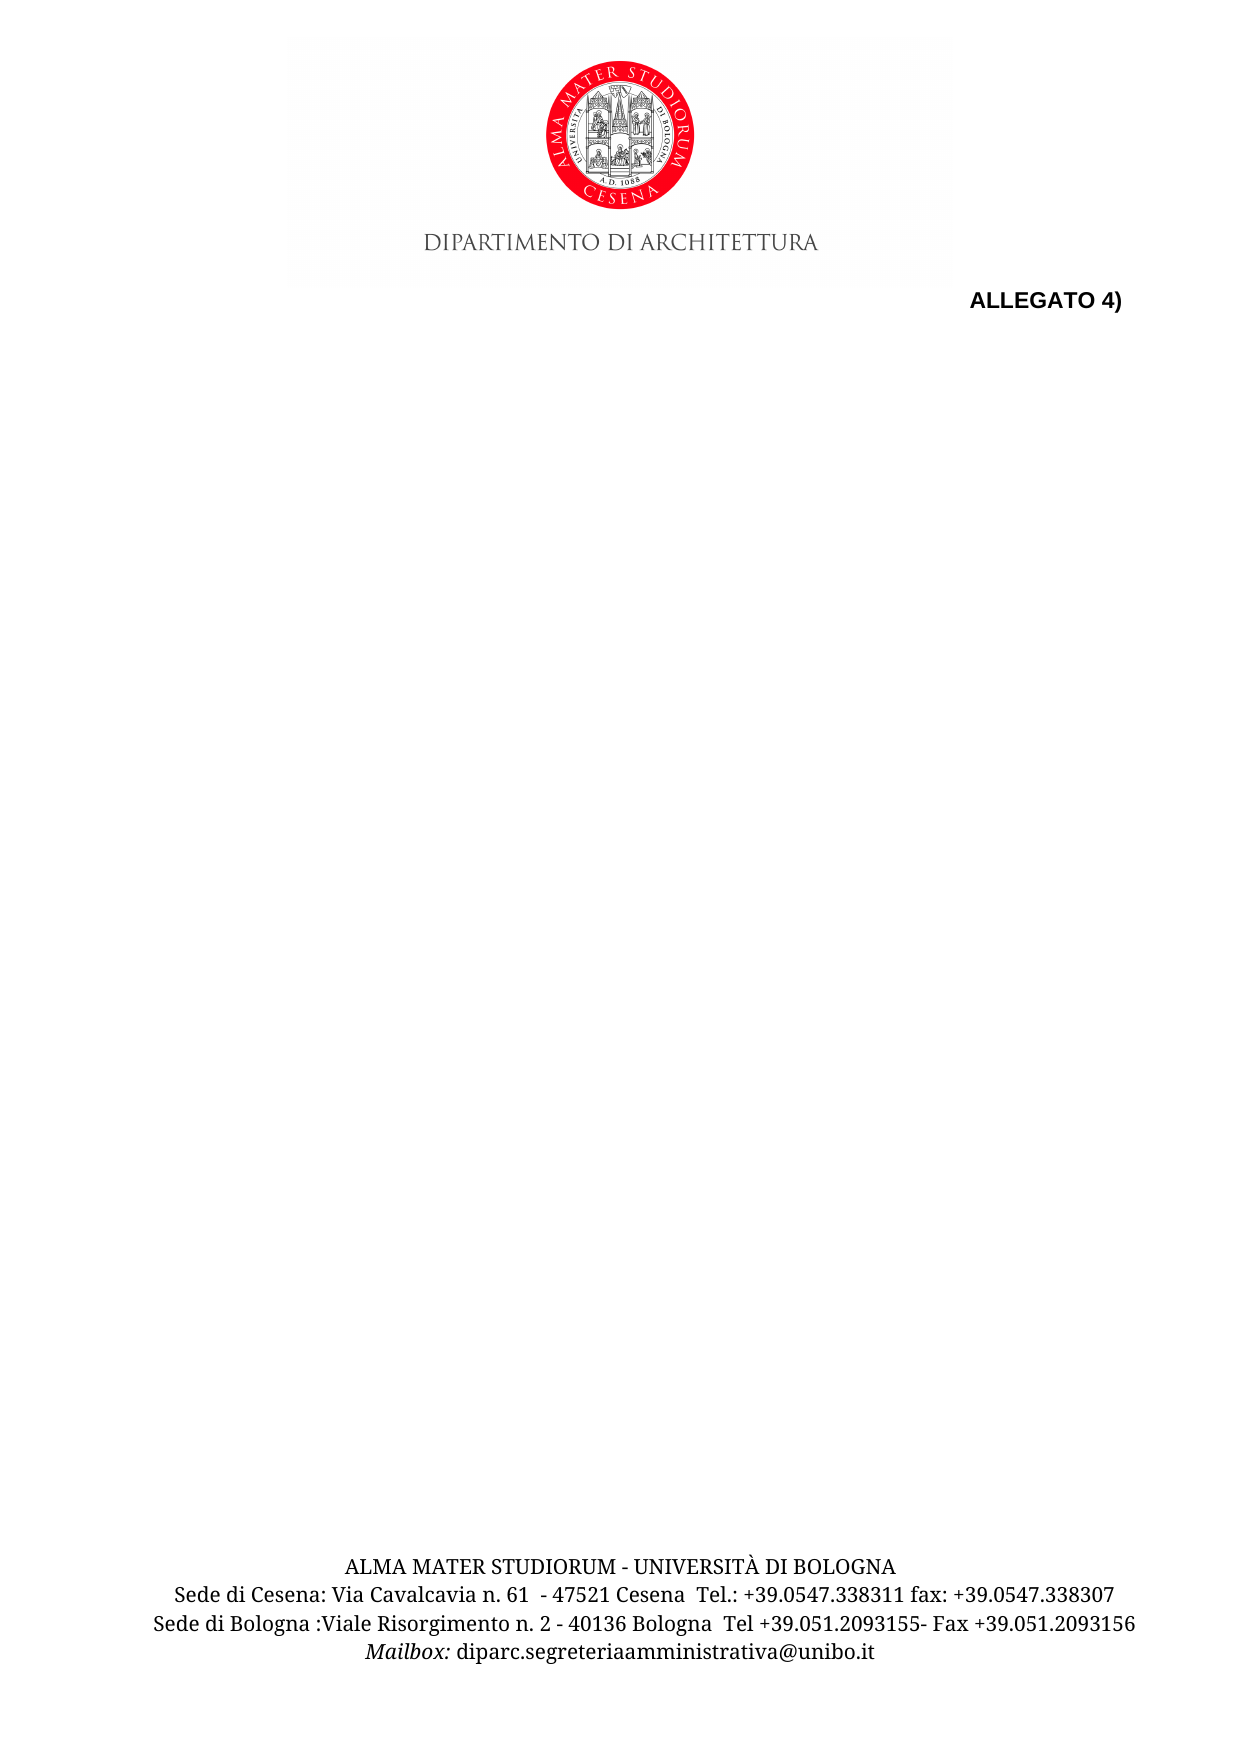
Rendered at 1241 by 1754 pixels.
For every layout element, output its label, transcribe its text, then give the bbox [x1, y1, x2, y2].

text ALLEGATO 4) [118, 287, 1122, 313]
